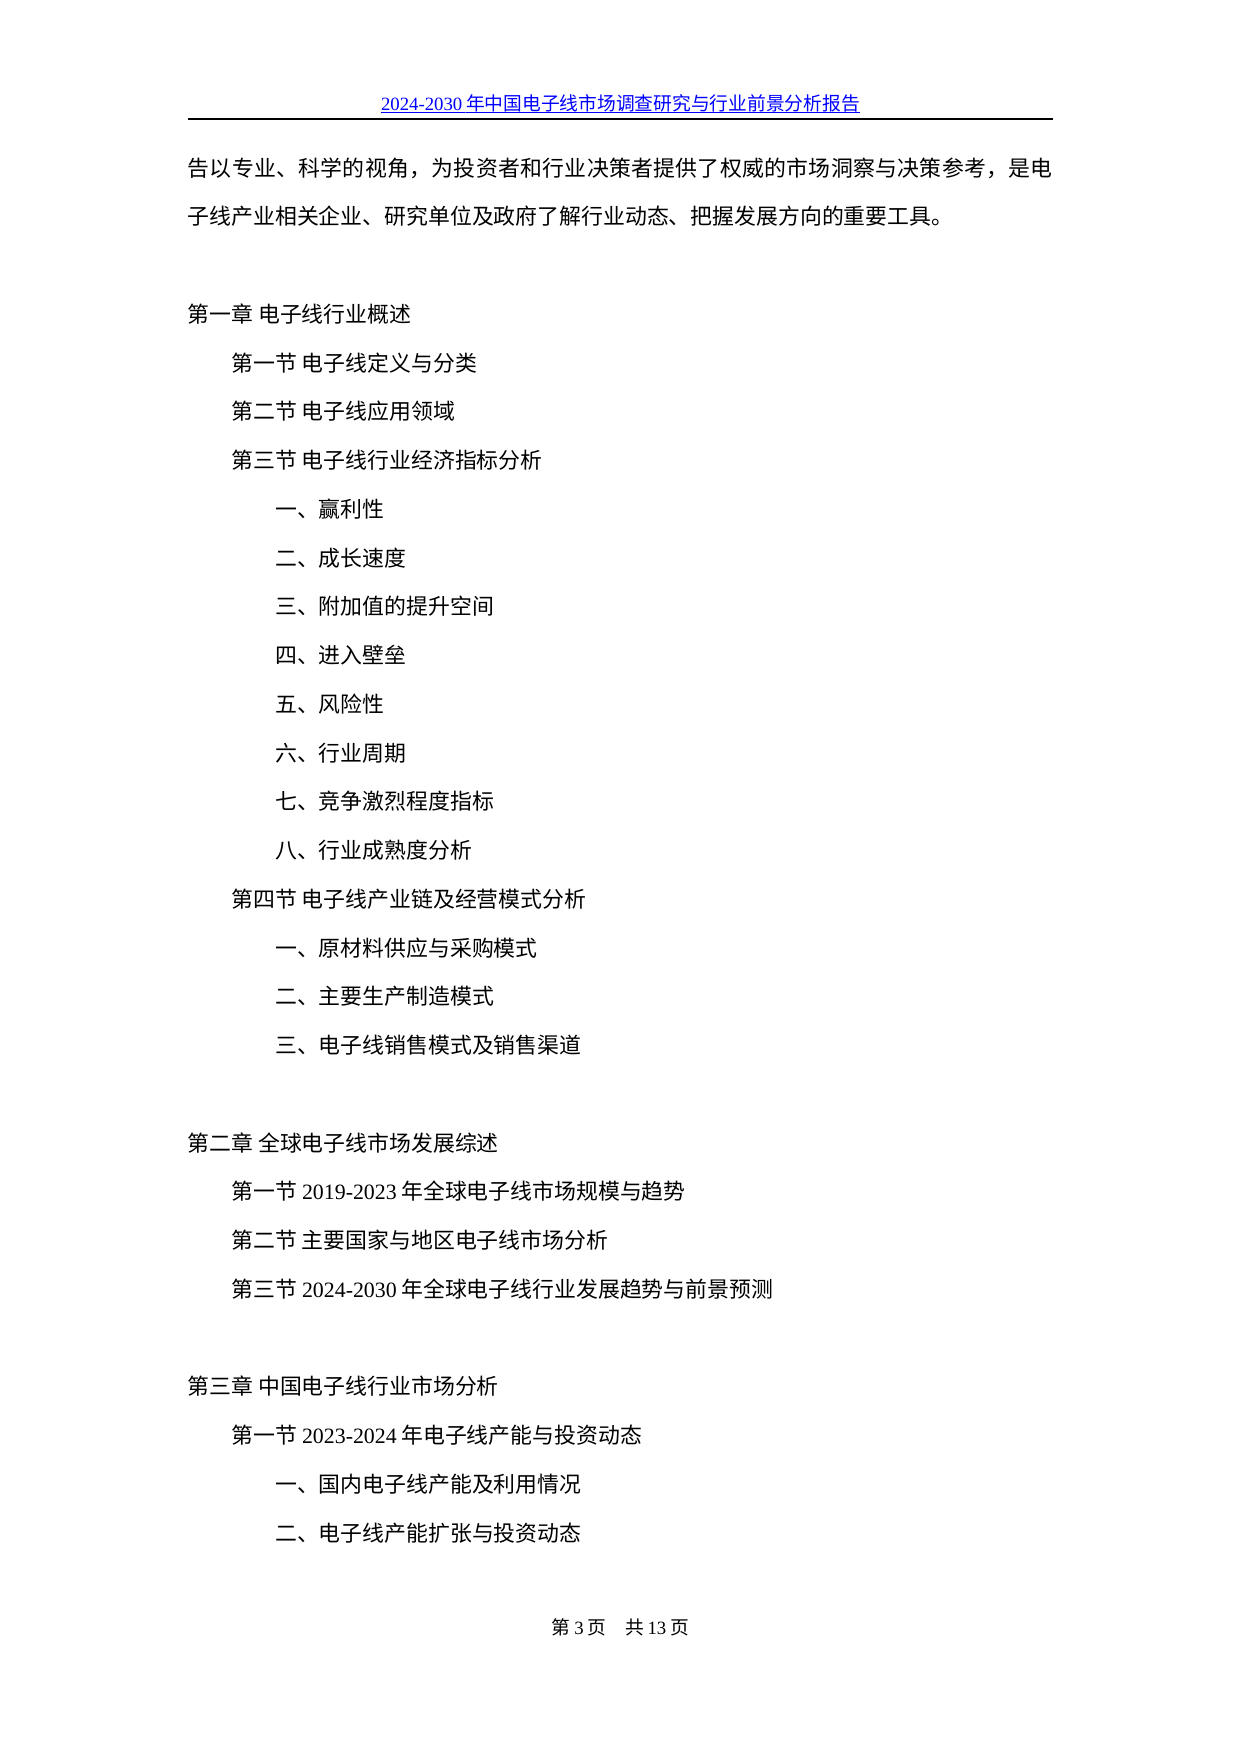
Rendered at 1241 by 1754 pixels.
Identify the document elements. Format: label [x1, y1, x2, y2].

text [187, 150, 1053, 1548]
